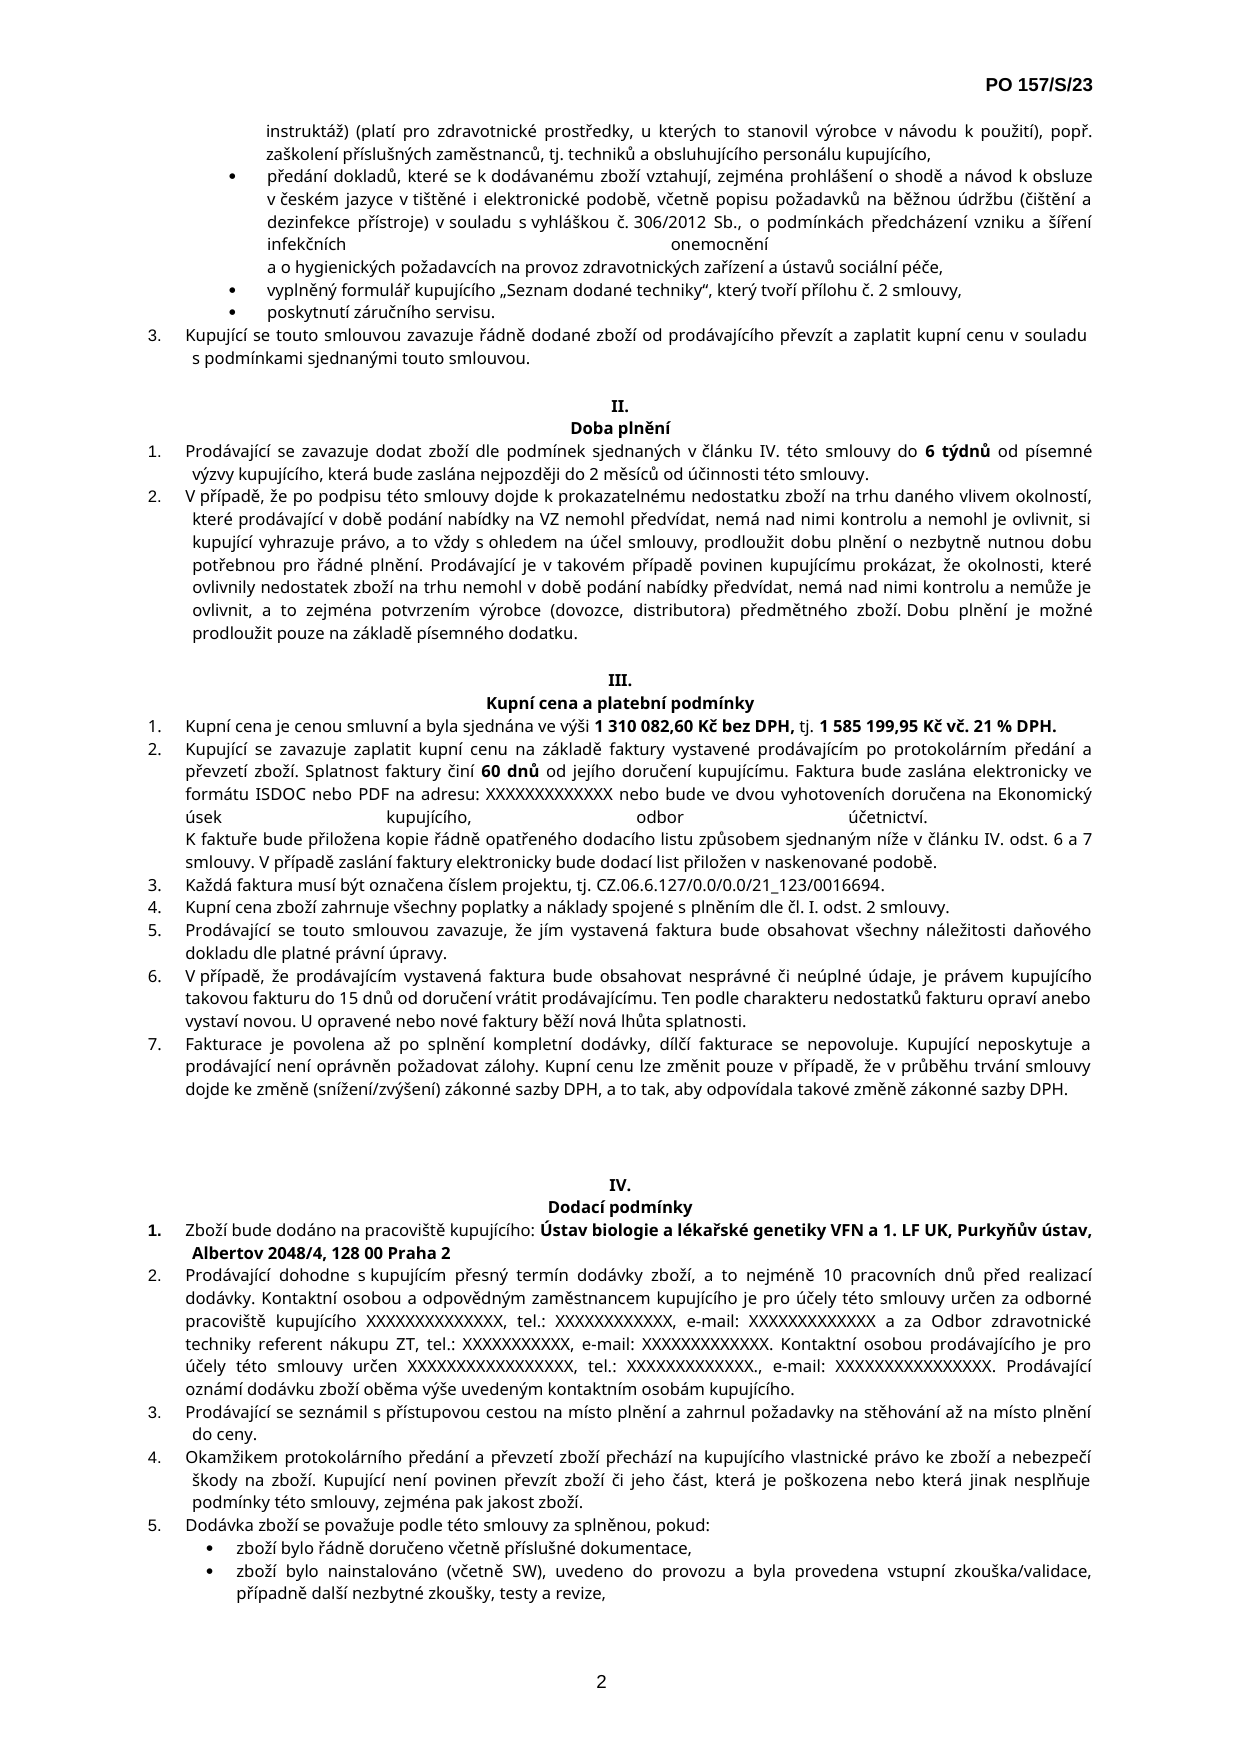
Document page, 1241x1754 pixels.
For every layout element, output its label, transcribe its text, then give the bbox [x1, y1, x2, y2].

list V případě, že prodávajícím vystavená faktura bude obsahovat nesprávné či neúplné údaje, je právem kupujícího takovou fakturu do 15 dnů od doručení vrátit prodávajícímu. Ten podle charakteru nedostatků fakturu opraví anebo vystaví novou. U opravené nebo nové faktury běží nová lhůta splatnosti. [148, 964, 1093, 1032]
list předání dokladů, které se k dodávanému zboží vztahují, zejména prohlášení o shodě a návod k obsluze v českém jazyce v tištěné i elektronické podobě, včetně popisu požadavků na běžnou údržbu (čištění a dezinfekce přístroje) v souladu s vyhláškou č. 306/2012 Sb., o podmínkách předcházení vzniku a šíření infekčních onemocnění a o hygienických požadavcích na provoz zdravotnických zařízení a ústavů sociální péče, [229, 165, 1093, 278]
list vyplněný formulář kupujícího „Seznam dodané techniky“, který tvoří přílohu č. 2 smlouvy, [229, 278, 1093, 301]
text IV. [148, 1173, 1093, 1196]
list Zboží bude dodáno na pracoviště kupujícího: Ústav biologie a lékařské genetiky VFN a 1. LF UK, Purkyňův ústav, Albertov 2048/4, 128 00 Praha 2 [148, 1218, 1093, 1264]
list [229, 119, 1093, 165]
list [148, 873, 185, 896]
list Kupující se touto smlouvou zavazuje řádně dodané zboží od prodávajícího převzít a zaplatit kupní cenu v souladu s podmínkami sjednanými touto smlouvou. [148, 324, 1093, 369]
text Doba plnění [148, 417, 1093, 439]
list Každá faktura musí být označena číslem projektu, tj. CZ.06.6.127/0.0/0.0/21_123/0016694. [596, 873, 1093, 896]
list Kupující se zavazuje zaplatit kupní cenu na základě faktury vystavené prodávajícím po protokolárním předání a převzetí zboží. Splatnost faktury činí 60 dnů od jejího doručení kupujícímu. Faktura bude zaslána elektronicky ve formátu ISDOC nebo PDF na adresu: XXXXXXXXXXXXX nebo bude ve dvou vyhotoveních doručena na Ekonomický úsek kupujícího, odbor účetnictví. K faktuře bude přiložena kopie řádně opatřeného dodacího listu způsobem sjednaným níže v článku IV. odst. 6 a 7 smlouvy. V případě zaslání faktury elektronicky bude dodací list přiložen v naskenované podobě. [148, 737, 1093, 873]
list Fakturace je povolena až po splnění kompletní dodávky, dílčí fakturace se nepovoluje. Kupující neposkytuje a prodávající není oprávněn požadovat zálohy. Kupní cenu lze změnit pouze v případě, že v průběhu trvání smlouvy dojde ke změně (snížení/zvýšení) zákonné sazby DPH, a to tak, aby odpovídala takové změně zákonné sazby DPH. [148, 1032, 1093, 1100]
subtitle Dodací podmínky [148, 1196, 1093, 1218]
list V případě, že po podpisu této smlouvy dojde k prokazatelnému nedostatku zboží na trhu daného vlivem okolností, které prodávající v době podání nabídky na VZ nemohl předvídat, nemá nad nimi kontrolu a nemohl je ovlivnit, si kupující vyhrazuje právo, a to vždy s ohledem na účel smlouvy, prodloužit dobu plnění o nezbytně nutnou dobu potřebnou pro řádné plnění. Prodávající je v takovém případě povinen kupujícímu prokázat, že okolnosti, které ovlivnily nedostatek zboží na trhu nemohl v době podání nabídky předvídat, nemá nad nimi kontrolu a nemůže je ovlivnit, a to zejména potvrzením výrobce (dovozce, distributora) předmětného zboží. Dobu plnění je možné prodloužit pouze na základě písemného dodatku. [148, 485, 1093, 644]
list Kupní cena zboží zahrnuje všechny poplatky a náklady spojené s plněním dle čl. I. odst. 2 smlouvy. [148, 896, 1093, 919]
list Okamžikem protokolárního předání a převzetí zboží přechází na kupujícího vlastnické právo ke zboží a nebezpečí škody na zboží. Kupující není povinen převzít zboží či jeho část, která je poškozena nebo která jinak nesplňuje podmínky této smlouvy, zejména pak jakost zboží. [148, 1446, 1093, 1514]
list Prodávající dohodne s kupujícím přesný termín dodávky zboží, a to nejméně 10 pracovních dnů před realizací dodávky. Kontaktní osobou a odpovědným zaměstnancem kupujícího je pro účely této smlouvy určen za odborné pracoviště kupujícího XXXXXXXXXXXXXX, tel.: XXXXXXXXXXXX, e-mail: XXXXXXXXXXXXX a za Odbor zdravotnické techniky referent nákupu ZT, tel.: XXXXXXXXXXX, e-mail: XXXXXXXXXXXXX. Kontaktní osobou prodávajícího je pro účely této smlouvy určen XXXXXXXXXXXXXXXXX, tel.: XXXXXXXXXXXXX., e-mail: XXXXXXXXXXXXXXXX. Prodávající oznámí dodávku zboží oběma výše uvedeným kontaktním osobám kupujícího. [148, 1264, 1093, 1400]
text II. [148, 394, 1093, 417]
list zboží bylo řádně doručeno včetně příslušné dokumentace, [207, 1536, 1093, 1559]
list Prodávající se touto smlouvou zavazuje, že jím vystavená faktura bude obsahovat všechny náležitosti daňového dokladu dle platné právní úpravy. [148, 919, 1093, 964]
list Prodávající se zavazuje dodat zboží dle podmínek sjednaných v článku IV. této smlouvy do 6 týdnů od písemné výzvy kupujícího, která bude zaslána nejpozději do 2 měsíců od účinnosti této smlouvy. [148, 439, 1093, 485]
list poskytnutí záručního servisu. [229, 301, 1093, 324]
text III. [148, 669, 1093, 692]
list Prodávající se seznámil s přístupovou cestou na místo plnění a zahrnul požadavky na stěhování až na místo plnění do ceny. [148, 1400, 1093, 1446]
text Kupní cena a platební podmínky [148, 692, 1093, 714]
list zboží bylo nainstalováno (včetně SW), uvedeno do provozu a byla provedena vstupní zkouška/validace, případně další nezbytné zkoušky, testy a revize, [207, 1559, 1093, 1604]
list Dodávka zboží se považuje podle této smlouvy za splněnou, pokud: [148, 1514, 1093, 1536]
list Kupní cena je cenou smluvní a byla sjednána ve výši 1 310 082,60 Kč bez DPH, tj. 1 585 199,95 Kč vč. 21 % DPH. [148, 714, 1093, 737]
